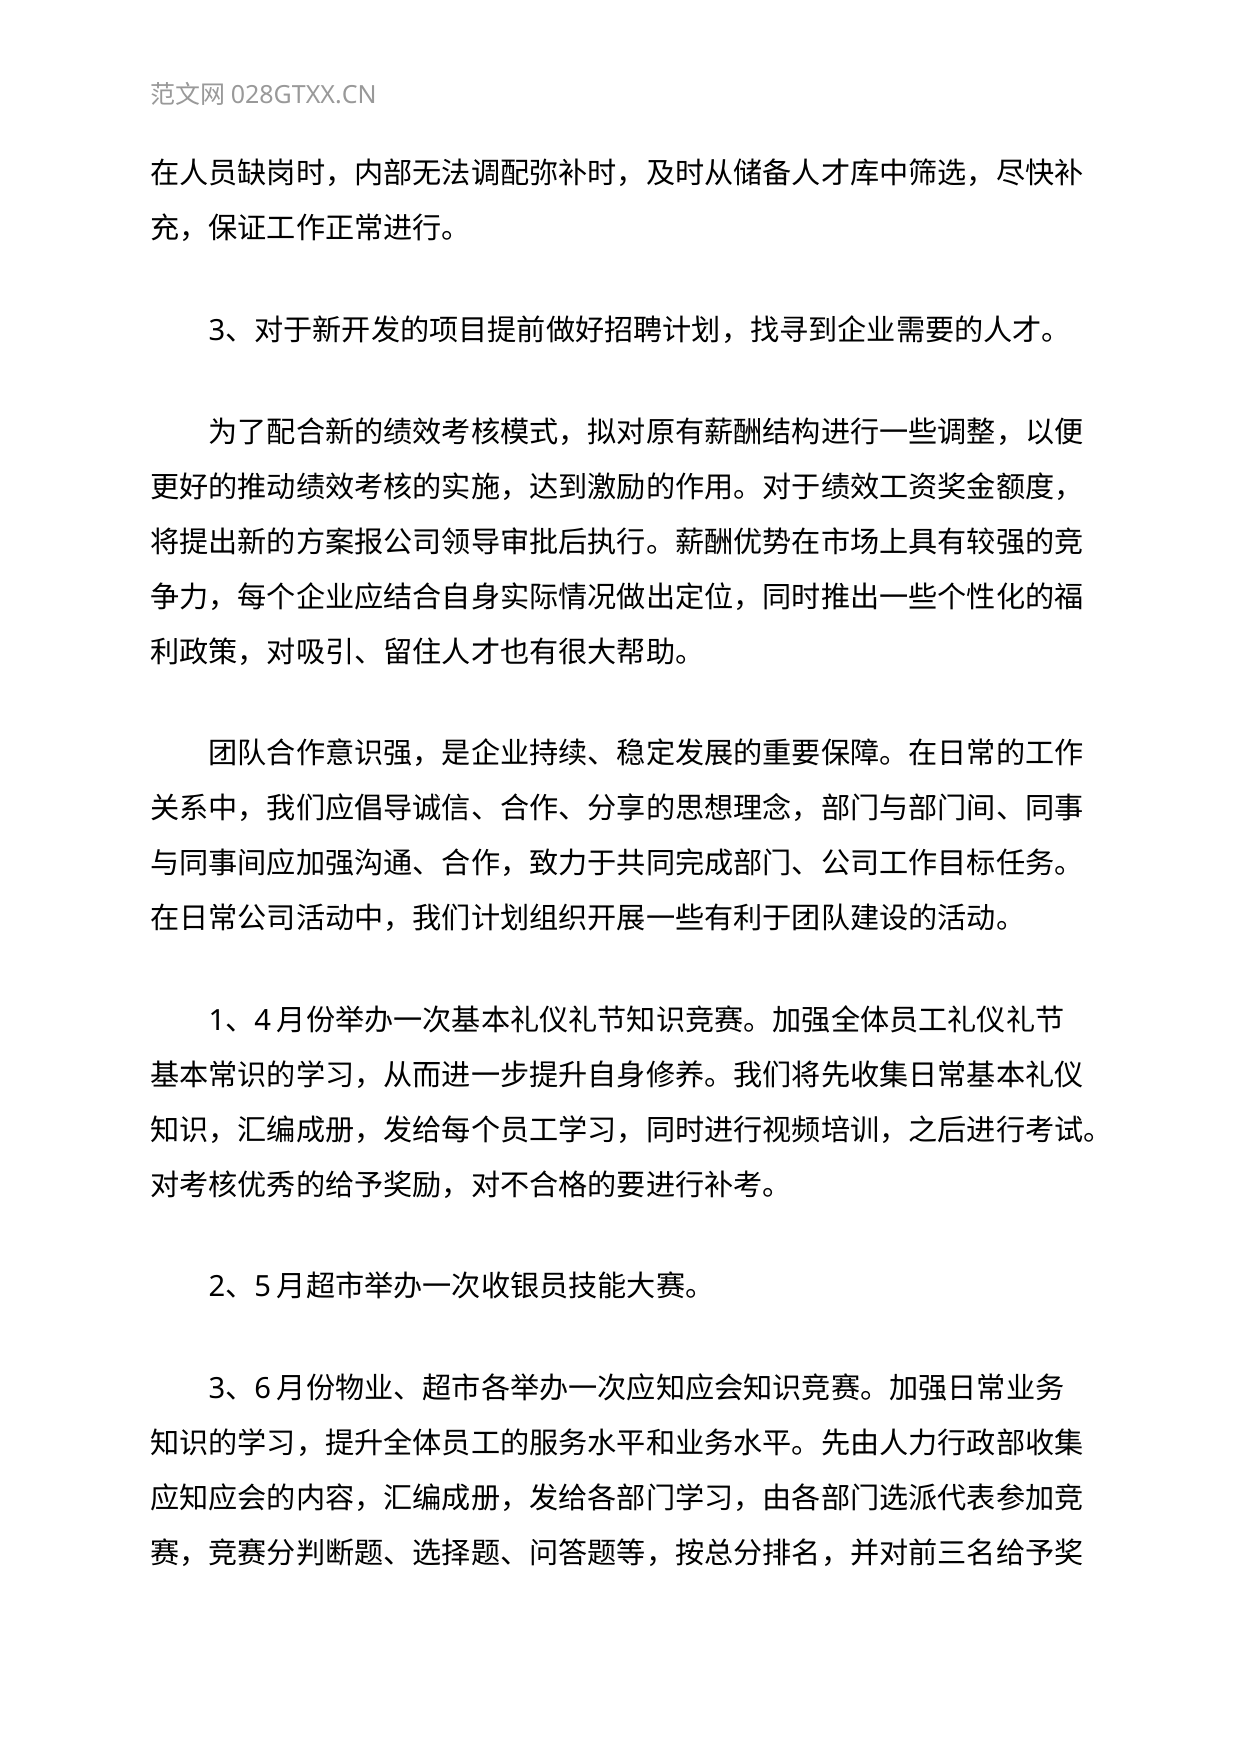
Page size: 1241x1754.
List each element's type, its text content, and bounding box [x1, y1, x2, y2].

text 2、5月超市举办一次收银员技能大赛。 [150, 1263, 1090, 1305]
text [150, 150, 1090, 247]
text 1、4月份举办一次基本礼仪礼节知识竞赛。加强全体员工礼仪礼节基本常识的学习，从而进一步提升自身修养。我们将先收集日常基本礼仪知识，汇编成册，发给每个员工学习，同时进行视频培训，之后进行考试。对考核优秀的给予奖励，对不合格的要进行补考。 [150, 996, 1090, 1203]
text 3、对于新开发的项目提前做好招聘计划，找寻到企业需要的人才。 [150, 307, 1090, 349]
text 为了配合新的绩效考核模式，拟对原有薪酬结构进行一些调整，以便更好的推动绩效考核的实施，达到激励的作用。对于绩效工资奖金额度，将提出新的方案报公司领导审批后执行。薪酬优势在市场上具有较强的竞争力，每个企业应结合自身实际情况做出定位，同时推出一些个性化的福利政策，对吸引、留住人才也有很大帮助。 [150, 409, 1090, 671]
text 团队合作意识强，是企业持续、稳定发展的重要保障。在日常的工作关系中，我们应倡导诚信、合作、分享的思想理念，部门与部门间、同事与同事间应加强沟通、合作，致力于共同完成部门、公司工作目标任务。在日常公司活动中，我们计划组织开展一些有利于团队建设的活动。 [150, 730, 1090, 937]
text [150, 1365, 1090, 1572]
